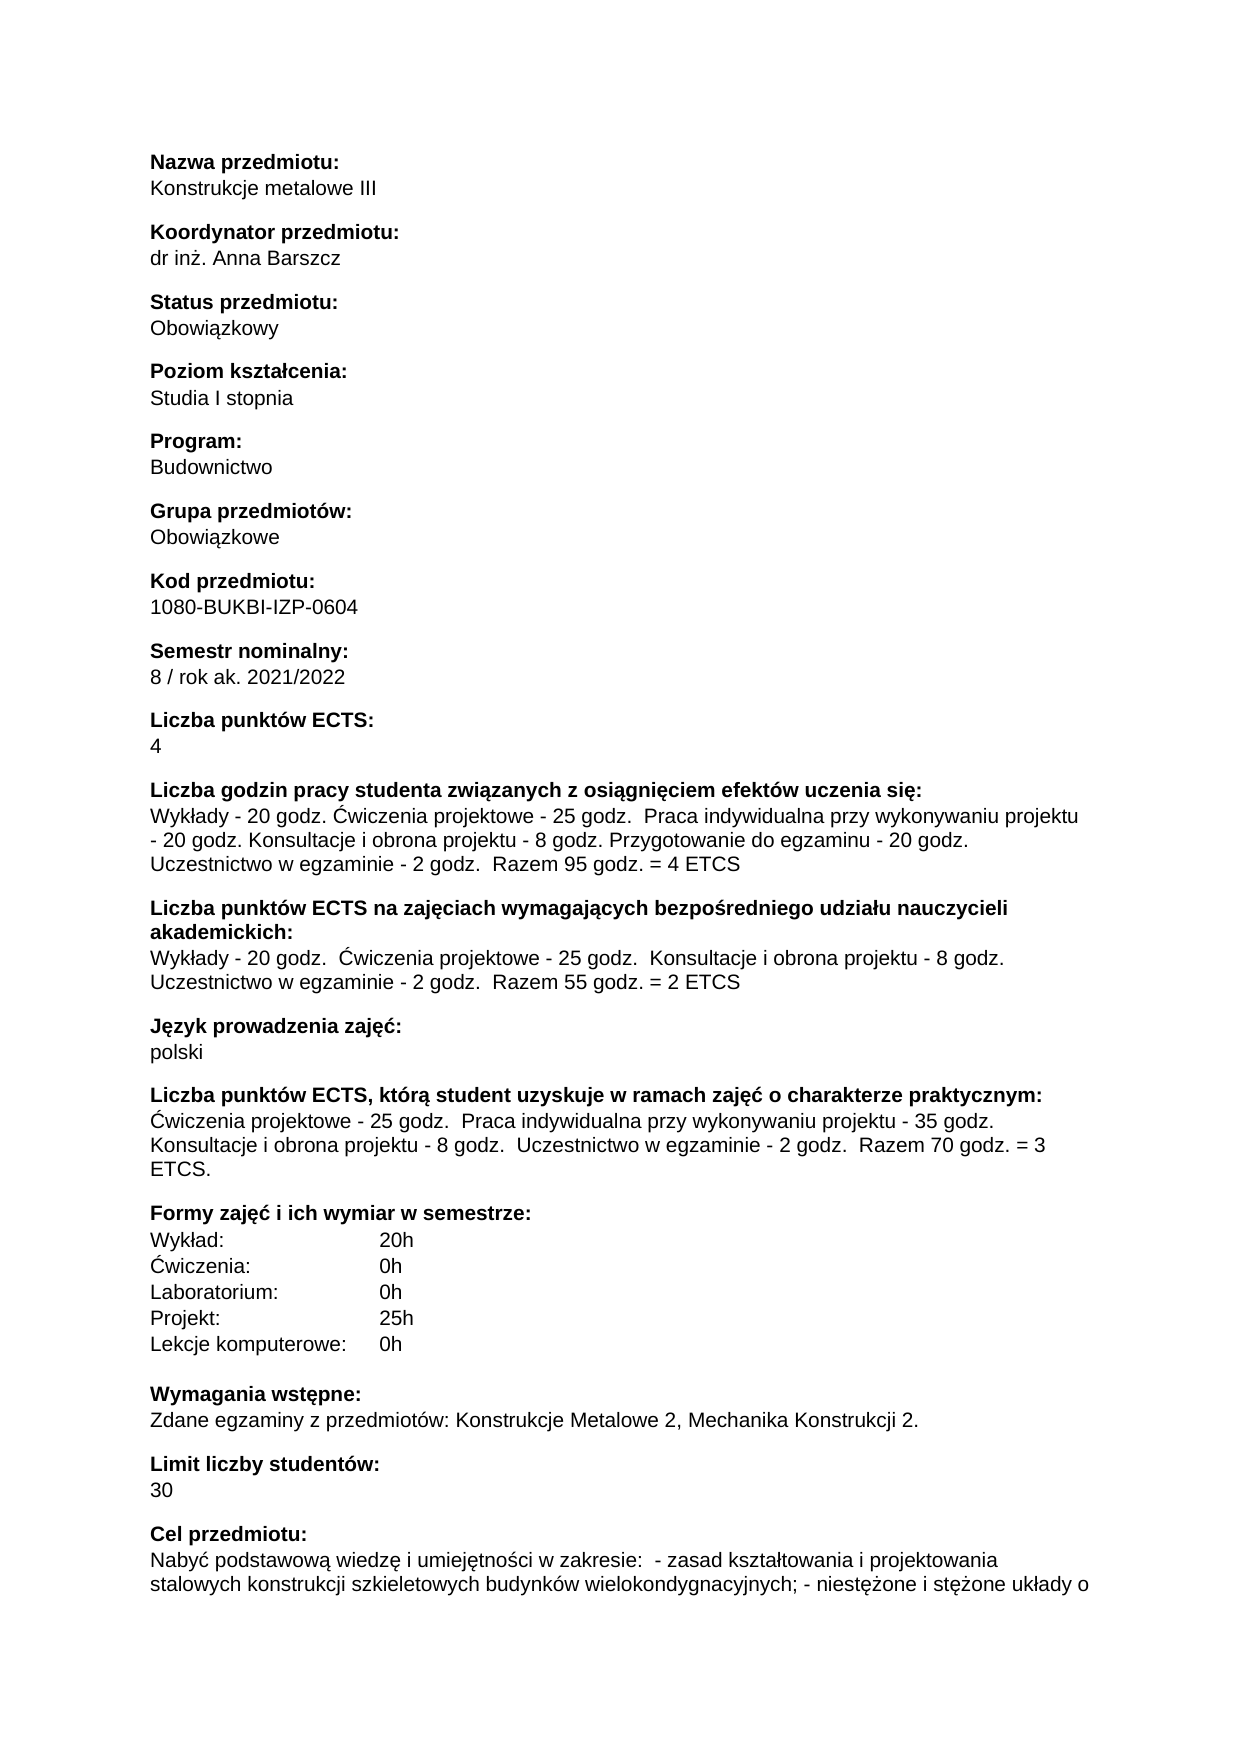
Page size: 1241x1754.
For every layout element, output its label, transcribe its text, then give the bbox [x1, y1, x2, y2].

text Obowiązkowy [150, 316, 1090, 339]
text Liczba godzin pracy studenta związanych z osiągnięciem efektów uczenia się: [150, 778, 1090, 802]
text Wykłady - 20 godz. Ćwiczenia projektowe - 25 godz. Praca indywidualna przy wykonywaniu projektu - 20 godz. Konsultacje i obrona projektu - 8 godz. Przygotowanie do egzaminu - 20 godz. Uczestnictwo w egzaminie - 2 godz. Razem 95 godz. = 4 ETCS [150, 804, 1090, 876]
table_cell 0h [369, 1330, 597, 1356]
text Budownictwo [150, 455, 1090, 479]
table_cell Ćwiczenia: [140, 1254, 367, 1278]
table_cell Lekcje komputerowe: [140, 1332, 367, 1356]
table_header Wykład: [140, 1228, 367, 1252]
table_cell Laboratorium: [140, 1280, 367, 1304]
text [150, 1547, 1090, 1595]
table_header 20h [369, 1228, 597, 1252]
text Studia I stopnia [150, 385, 1090, 409]
text Limit liczby studentów: [150, 1452, 1090, 1476]
text Konstrukcje metalowe III [150, 176, 1090, 200]
text polski [150, 1039, 1090, 1063]
text 1080-BUKBI-IZP-0604 [150, 595, 1090, 619]
table_cell 0h [369, 1252, 597, 1278]
text Koordynator przedmiotu: [150, 220, 1090, 244]
text Język prowadzenia zajęć: [150, 1013, 1090, 1037]
text Liczba punktów ECTS: [150, 708, 1090, 732]
text Liczba punktów ECTS, którą student uzyskuje w ramach zajęć o charakterze praktycznym: [150, 1083, 1090, 1107]
text Formy zajęć i ich wymiar w semestrze: [150, 1201, 1090, 1225]
table_cell Projekt: [140, 1306, 367, 1330]
text Poziom kształcenia: [150, 359, 1090, 383]
text Semestr nominalny: [150, 638, 1090, 662]
table_cell 0h [369, 1278, 597, 1304]
text Grupa przedmiotów: [150, 499, 1090, 523]
text Zdane egzaminy z przedmiotów: Konstrukcje Metalowe 2, Mechanika Konstrukcji 2. [150, 1408, 1090, 1432]
text Wykłady - 20 godz. Ćwiczenia projektowe - 25 godz. Konsultacje i obrona projektu - 8 godz. Uczestnictwo w egzaminie - 2 godz. Razem 55 godz. = 2 ETCS [150, 946, 1090, 994]
text Liczba punktów ECTS na zajęciach wymagających bezpośredniego udziału nauczycieli akademickich: [150, 896, 1090, 944]
text 8 / rok ak. 2021/2022 [150, 664, 1090, 688]
text Wymagania wstępne: [150, 1382, 1090, 1406]
text 4 [150, 734, 1090, 758]
text Cel przedmiotu: [150, 1521, 1090, 1545]
text Status przedmiotu: [150, 289, 1090, 313]
table_cell 25h [369, 1304, 597, 1330]
text Program: [150, 429, 1090, 453]
text dr inż. Anna Barszcz [150, 246, 1090, 270]
text Obowiązkowe [150, 525, 1090, 549]
text Kod przedmiotu: [150, 569, 1090, 593]
text Nazwa przedmiotu: [150, 150, 1090, 174]
text Ćwiczenia projektowe - 25 godz. Praca indywidualna przy wykonywaniu projektu - 35 godz. Konsultacje i obrona projektu - 8 godz. Uczestnictwo w egzaminie - 2 godz. Razem 70 godz. = 3 ETCS. [150, 1109, 1090, 1181]
text 30 [150, 1478, 1090, 1502]
